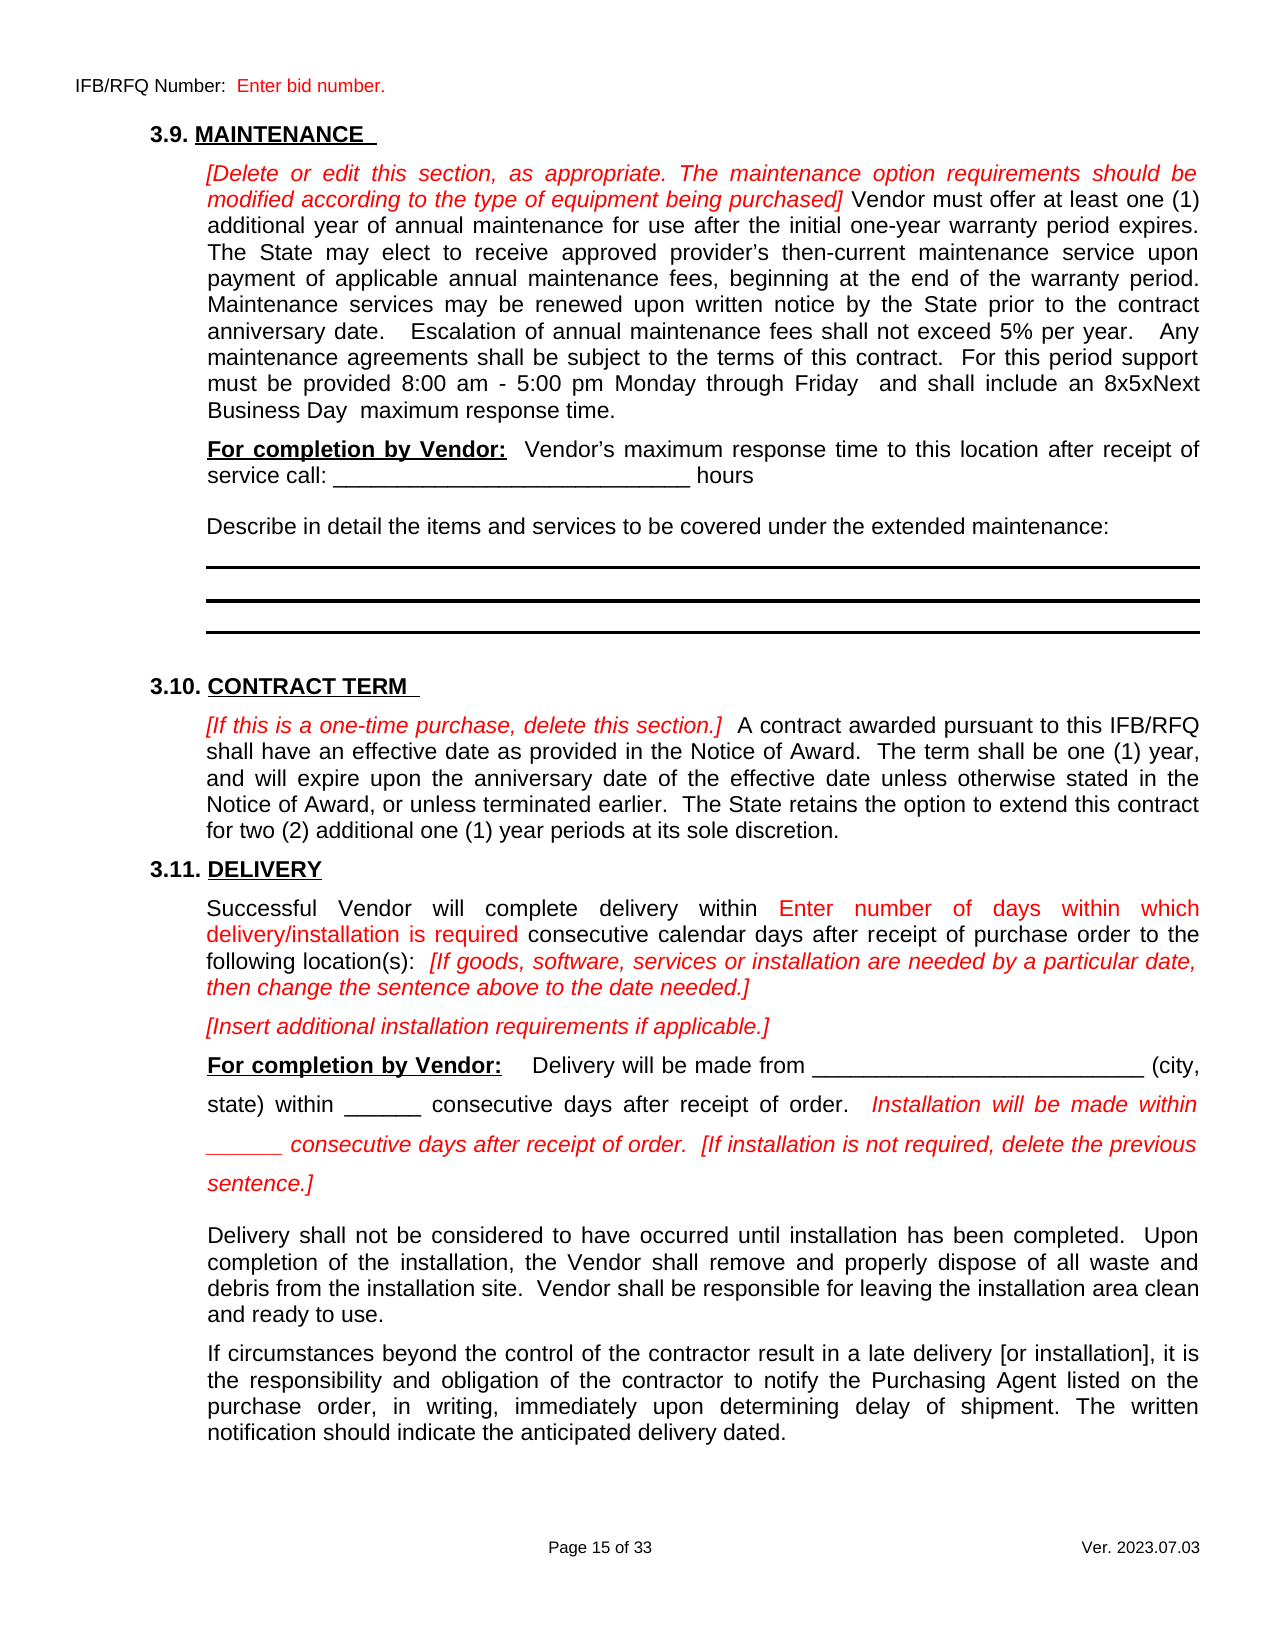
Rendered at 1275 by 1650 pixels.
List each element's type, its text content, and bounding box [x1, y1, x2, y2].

text Describe in detail the items and services to be covered under the extended maintenance: [206, 513, 1200, 539]
text [Insert additional installation requirements if applicable.] [206, 1013, 1200, 1039]
subtitle 3.9. MAINTENANCE [150, 121, 1200, 147]
text [Delete or edit this section, as appropriate. The maintenance option requirements should be modified according to the type of equipment being purchased] Vendor must offer at least of annual maintenance for use after the initial one-year warranty period expires. The State may elect to receive approved provider’s then-current maintenance service upon payment of applicable annual maintenance fees, beginning at the end of the warranty period. Maintenance services may be renewed upon written notice by the State prior to the contract anniversary date. Escalation of annual maintenance fees shall not exceed 5% per year. Any maintenance agreements shall be subject to the terms of this contract. For this period support must be provided and shall include maximum response time. [206, 159, 1200, 423]
text Successful Vendor will complete within consecutive calendar days after receipt of purchase order to the following location(s): [If goods, software, services or installation are needed by a particular date, then change the sentence above to the date needed.] [206, 895, 1200, 1001]
text If circumstances beyond the control of the contractor result in a late delivery [or installation], it is the responsibility and obligation of the contractor to notify the Purchasing Agent listed on the purchase order, in writing, immediately upon determining delay of shipment. The written notification should indicate the anticipated delivery dated. [207, 1340, 1200, 1446]
text For completion by Vendor: Delivery will be made from __________________________ (city, state) within ______ consecutive days after receipt of order. Installation will be made within ______ consecutive days after receipt of order. [If installation is not required, delete the previous sentence.] [207, 1052, 1200, 1197]
text For completion by Vendor: Vendor’s maximum response time to this location after receipt of service call: ____________________________ hours [207, 436, 1200, 488]
text [If this is a one-time purchase, delete this section.] A contract awarded pursuant to this IFB/RFQ shall have an effective date as provided in the Notice of Award. The term shall be and will expire upon the anniversary date of the effective date unless otherwise stated in the Notice of Award, or unless terminated earlier. The State retains the option to extend this contract for at its sole discretion. [206, 712, 1200, 844]
text Delivery shall not be considered to have occurred until installation has been completed. Upon completion of the installation, the Vendor shall remove and properly dispose of all waste and debris from the installation site. Vendor shall be responsible for leaving the installation area clean and ready to use. [207, 1222, 1200, 1328]
subtitle 3.10. CONTRACT TERM [150, 673, 1200, 699]
subtitle 3.11. DELIVERY [150, 856, 1200, 883]
